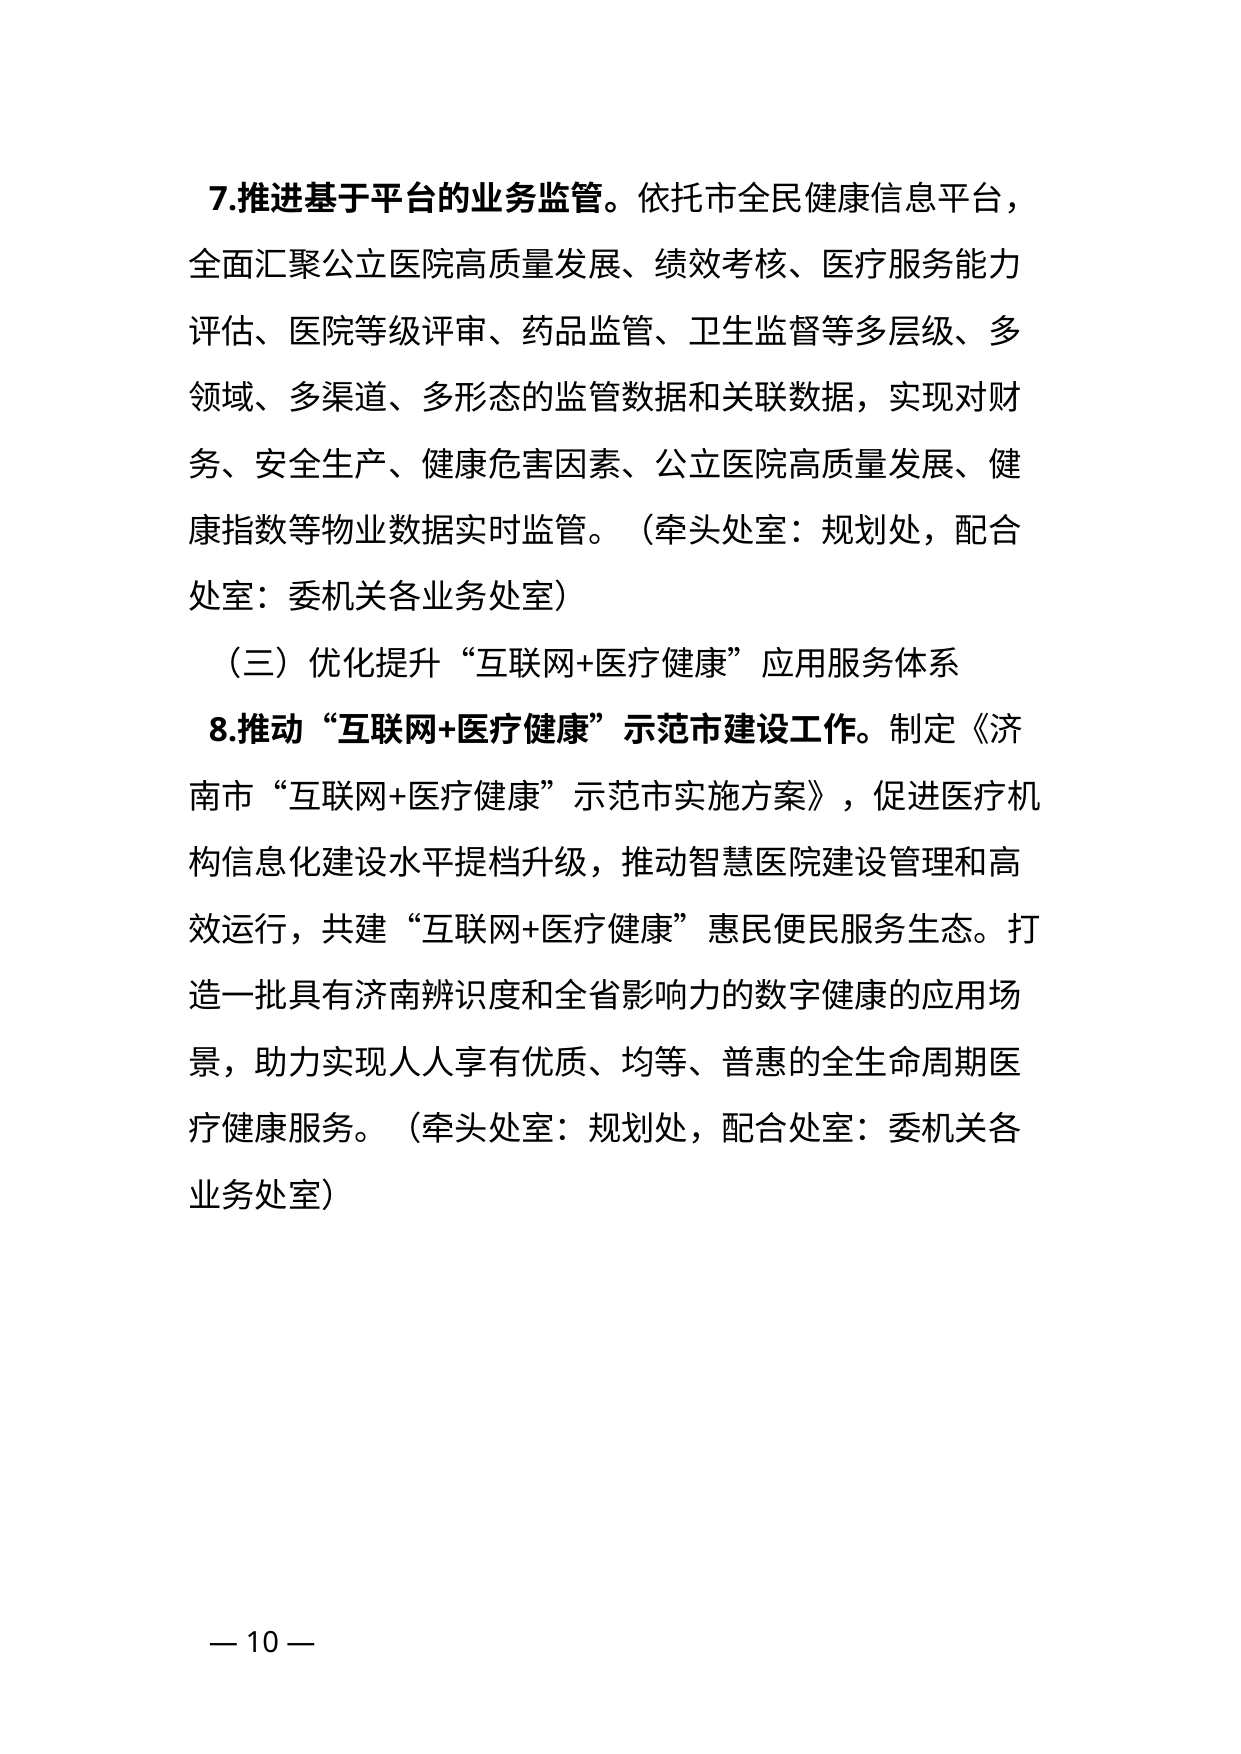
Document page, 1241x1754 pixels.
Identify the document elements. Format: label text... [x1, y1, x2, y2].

text 8.推动“互联网+医疗健康”示范市建设工作。制定《济南市“互联网+医疗健康”示范市实施方案》，促进医疗机构信息化建设水平提档升级，推动智慧医院建设管理和高效运行，共建“互联网+医疗健康”惠民便民服务生态。打造一批具有济南辨识度和全省影响力的数字健康的应用场景，助力实现人人享有优质、均等、普惠的全生命周期医疗健康服务。（牵头处室：规划处，配合处室：委机关各业务处室） [188, 694, 1052, 1226]
text 7.推进基于平台的业务监管。依托市全民健康信息平台，全面汇聚公立医院高质量发展、绩效考核、医疗服务能力评估、医院等级评审、药品监管、卫生监督等多层级、多领域、多渠道、多形态的监管数据和关联数据，实现对财务、安全生产、健康危害因素、公立医院高质量发展、健康指数等物业数据实时监管。（牵头处室：规划处，配合处室：委机关各业务处室） [188, 162, 1052, 628]
subtitle （三）优化提升“互联网+医疗健康”应用服务体系 [188, 628, 1052, 694]
